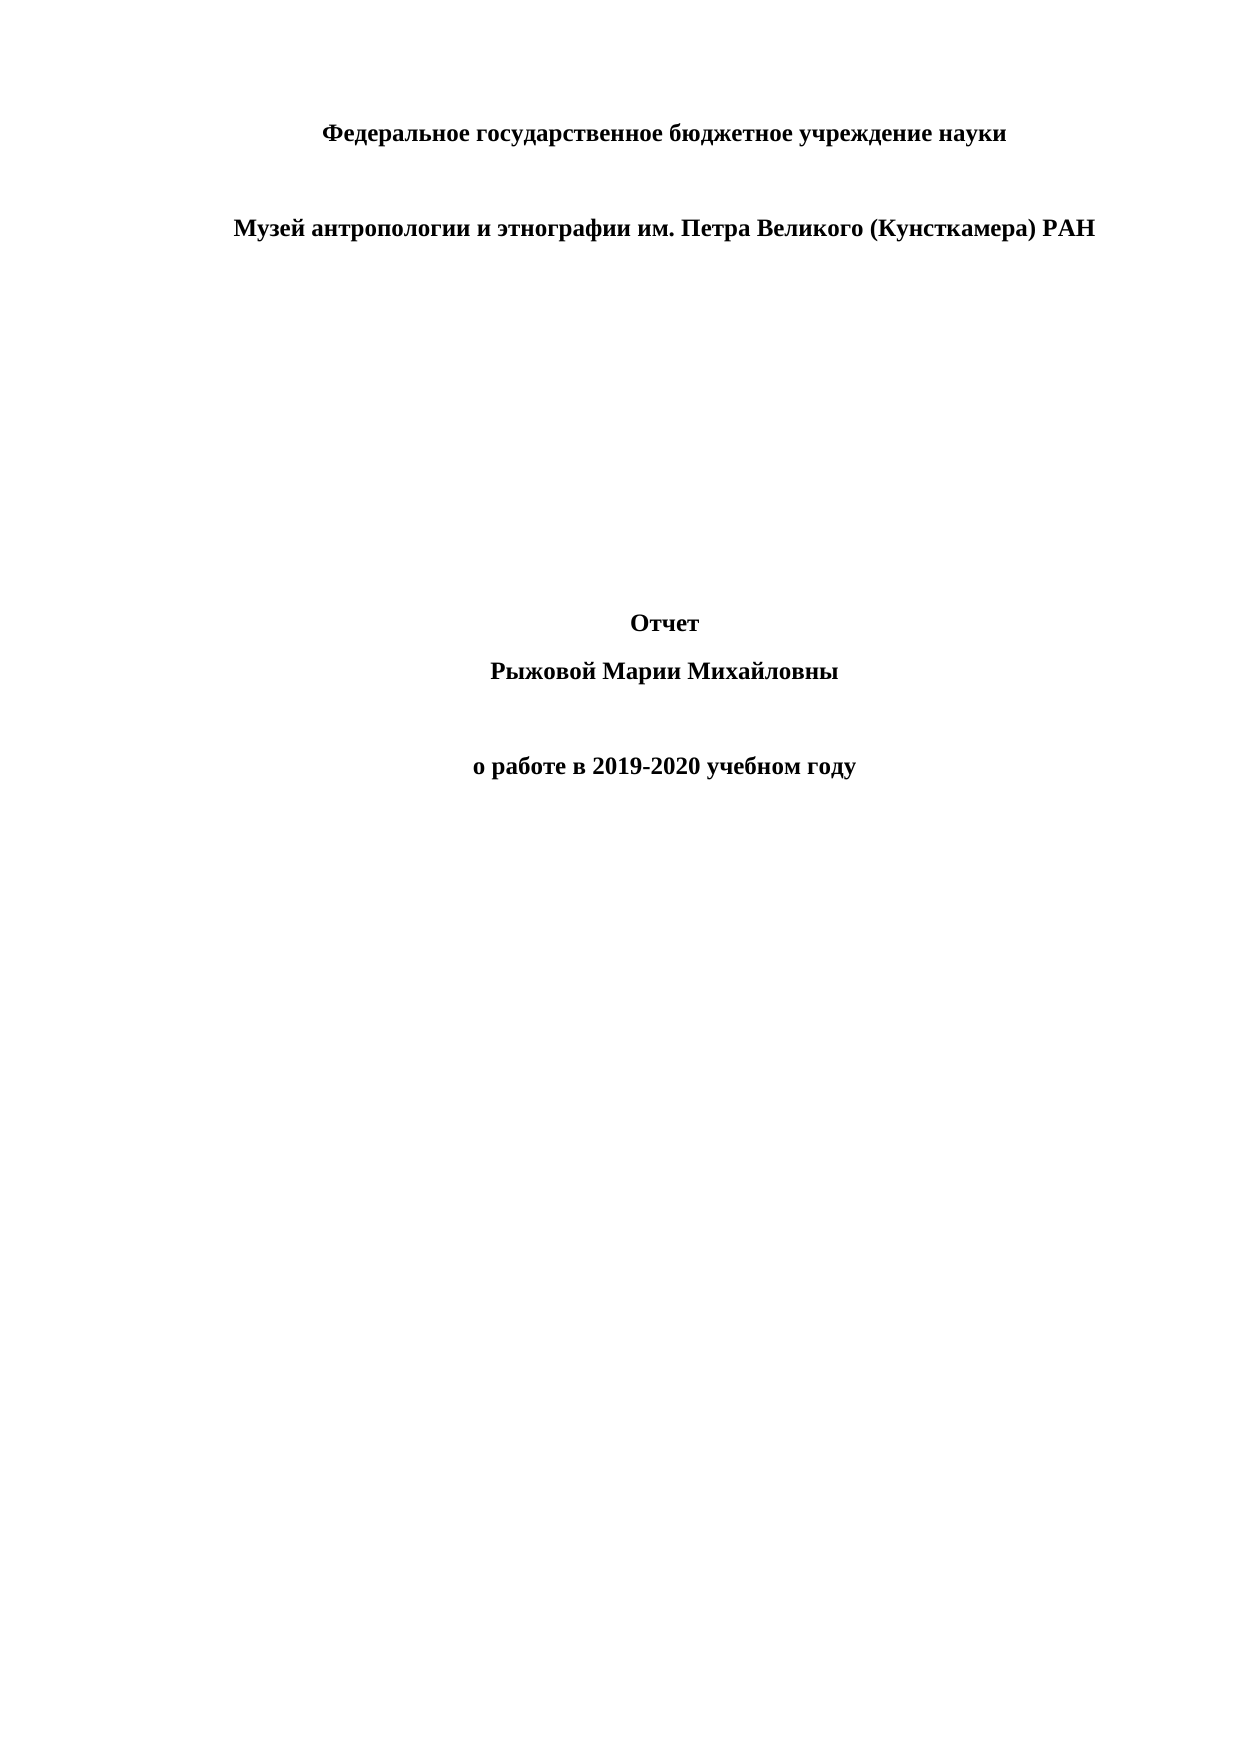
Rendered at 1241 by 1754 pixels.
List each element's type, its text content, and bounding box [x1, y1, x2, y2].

text Федеральное государственное бюджетное учреждение науки [177, 118, 1152, 147]
text Музей антропологии и этнографии им. Петра Великого (Кунсткамера) РАН [177, 213, 1152, 242]
text Рыжовой Марии Михайловны [177, 656, 1152, 685]
text о работе в 2019-2020 учебном году [177, 751, 1152, 780]
text Отчет [177, 608, 1152, 637]
